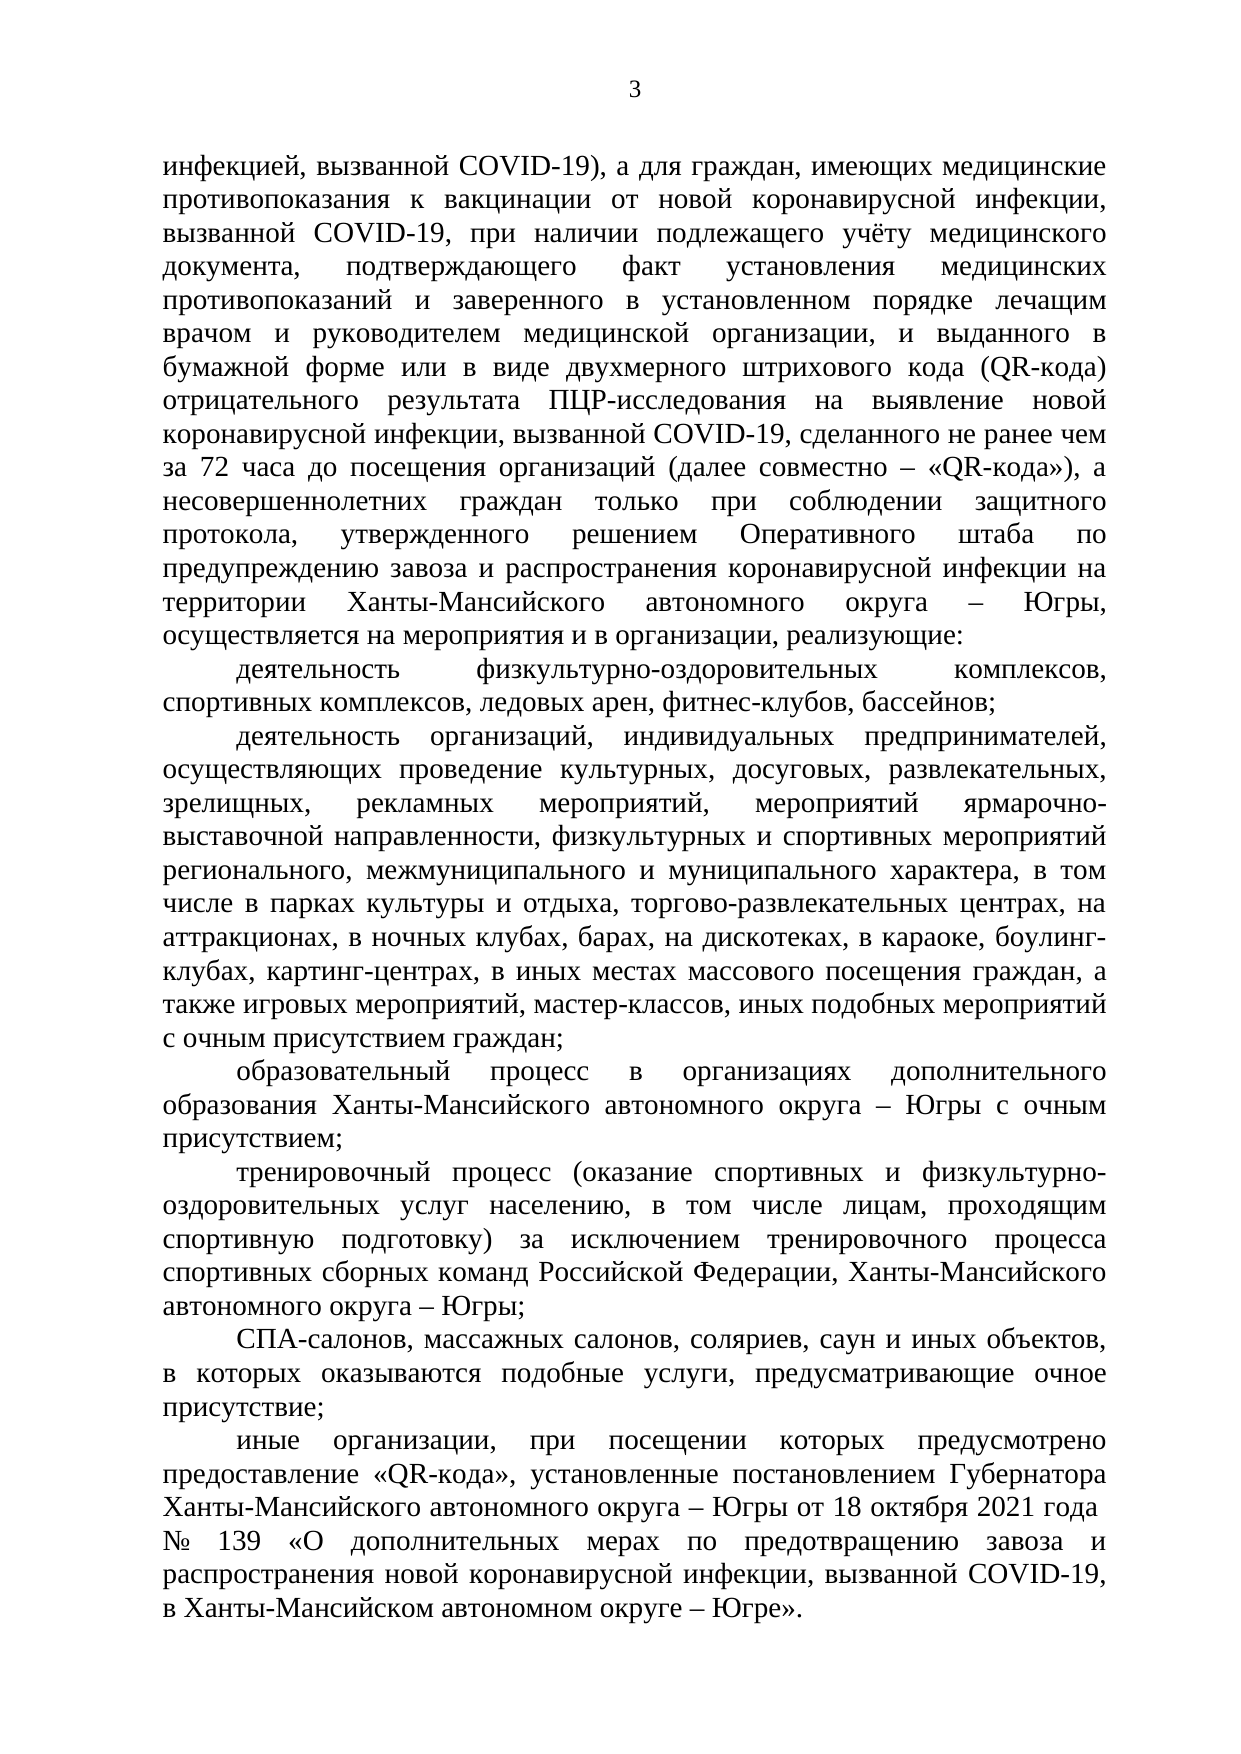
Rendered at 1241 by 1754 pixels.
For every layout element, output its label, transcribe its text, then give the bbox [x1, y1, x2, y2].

text деятельность физкультурно-оздоровительных комплексов, спортивных комплексов, ледовых арен, фитнес-клубов, бассейнов; [162, 651, 1107, 718]
text деятельность организаций, индивидуальных предпринимателей, осуществляющих проведение культурных, досуговых, развлекательных, зрелищных, рекламных мероприятий, мероприятий ярмарочно-выставочной направленности, физкультурных и спортивных мероприятий регионального, межмуниципального и муниципального характера, в том числе в парках культуры и отдыха, торгово-развлекательных центрах, на аттракционах, в ночных клубах, барах, на дискотеках, в караоке, боулинг-клубах, картинг-центрах, в иных местах массового посещения граждан, а также игровых мероприятий, мастер-классов, иных подобных мероприятий с очным присутствием граждан; [162, 718, 1107, 1053]
text СПА-салонов, массажных салонов, соляриев, саун и иных объектов, в которых оказываются подобные услуги, предусматривающие очное присутствие; [162, 1322, 1107, 1422]
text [162, 148, 1107, 651]
text иные организации, при посещении которых предусмотрено предоставление «QR-кода», установленные постановлением Губернатора Ханты-Мансийского автономного округа – Югры от 18 октября 2021 года № 139 «О дополнительных мерах по предотвращению завоза и распространения новой коронавирусной инфекции, вызванной COVID-19, в Ханты-Мансийском автономном округе – Югре». [162, 1422, 1107, 1623]
text тренировочный процесс (оказание спортивных и физкультурно-оздоровительных услуг населению, в том числе лицам, проходящим спортивную подготовку) за исключением тренировочного процесса спортивных сборных команд Российской Федерации, Ханты-Мансийского автономного округа – Югры; [162, 1154, 1107, 1322]
text образовательный процесс в организациях дополнительного образования Ханты-Мансийского автономного округа – Югры с очным присутствием; [162, 1053, 1107, 1154]
